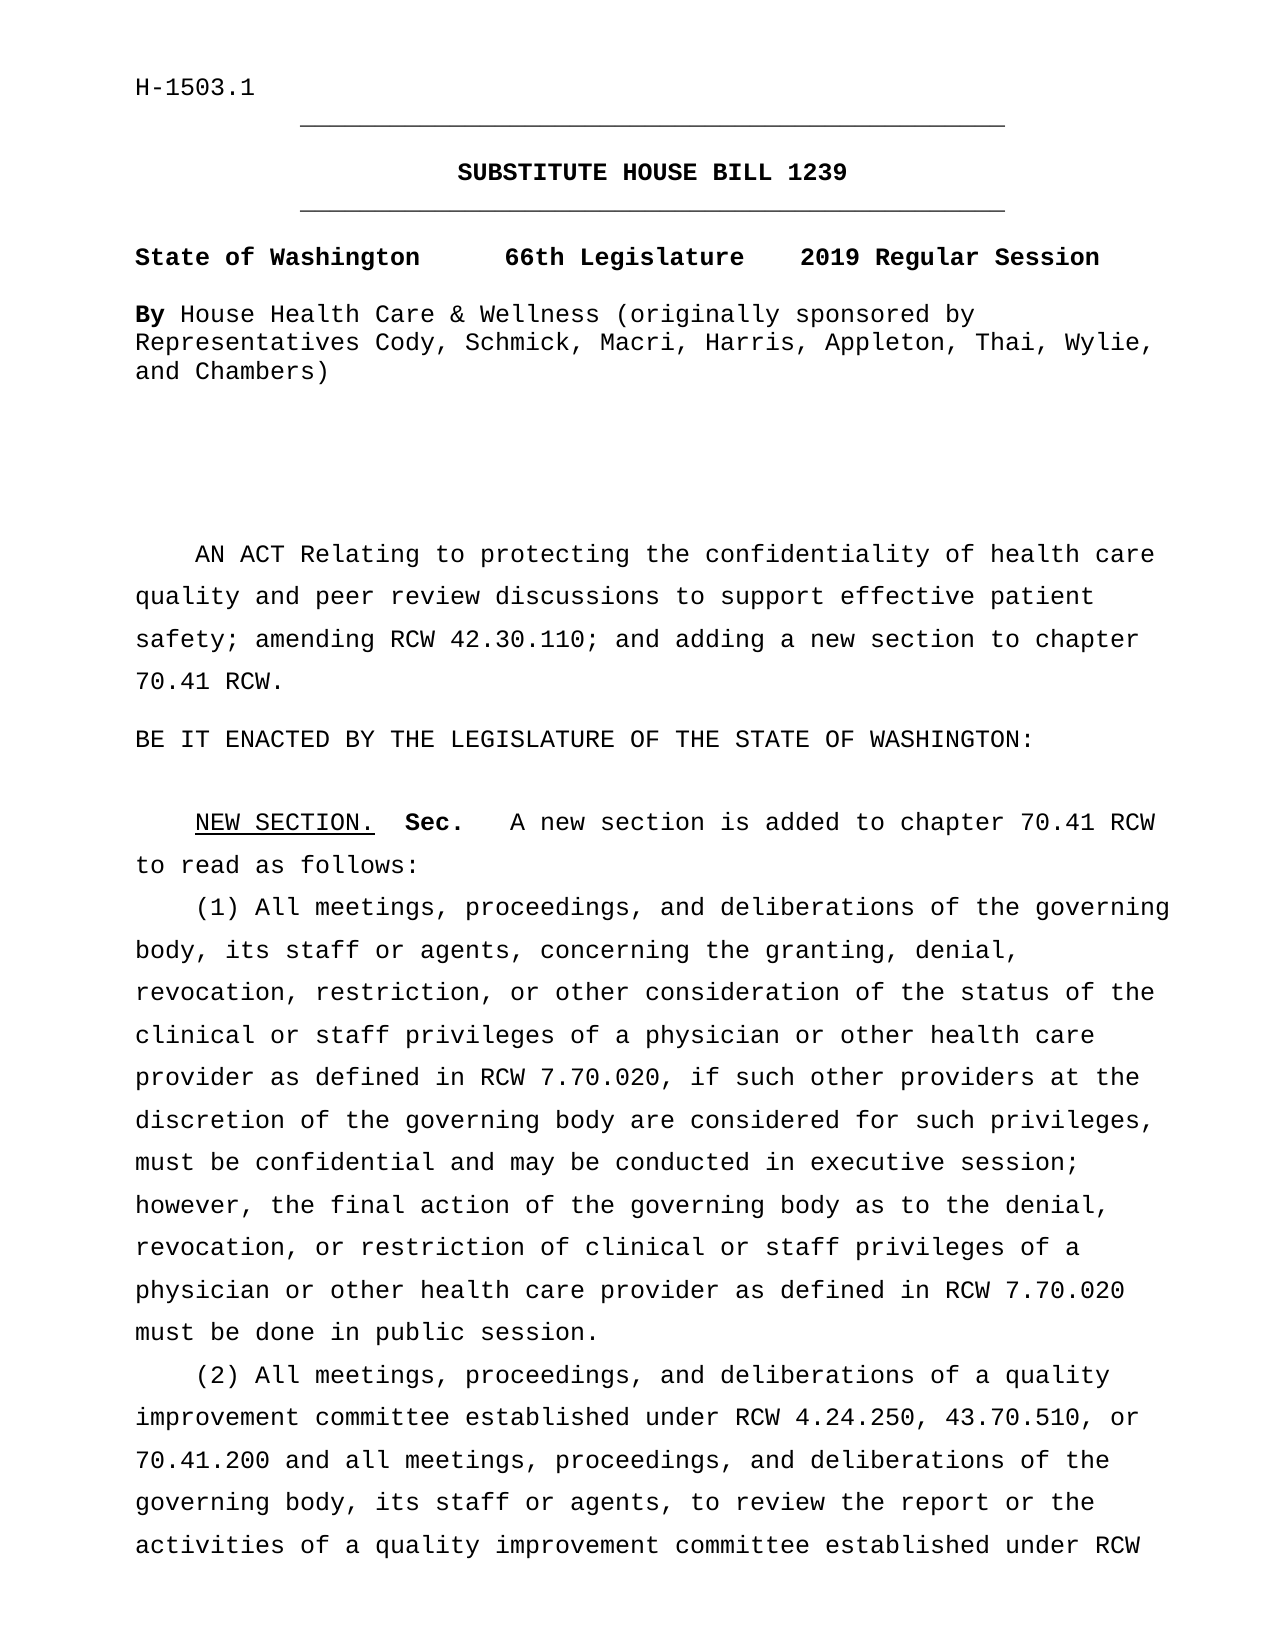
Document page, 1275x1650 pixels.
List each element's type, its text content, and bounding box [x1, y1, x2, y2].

text _______________________________________________ [135, 188, 1170, 217]
text H-1503.1 [135, 75, 1170, 103]
text _______________________________________________ [135, 103, 1170, 132]
text State of Washington 66th Legislature 2019 Regular Session [135, 245, 1170, 273]
text AN ACT Relating to protecting the confidentiality of health care quality and peer review discussions to support effective patient safety; amending RCW 42.30.110; and adding a new section to chapter 70.41 RCW. [135, 528, 1170, 698]
text BE IT ENACTED BY THE LEGISLATURE OF THE STATE OF WASHINGTON: [135, 727, 1170, 755]
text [135, 1349, 1170, 1562]
text By House Health Care & Wellness (originally sponsored by Representatives Cody, Schmick, Macri, Harris, Appleton, Thai, Wylie, and Chambers) [135, 302, 1170, 387]
text (1) All meetings, proceedings, and deliberations of the governing body, its staff or agents, concerning the granting, denial, revocation, restriction, or other consideration of the status of the clinical or staff privileges of a physician or other health care provider as defined in RCW 7.70.020, if such other providers at the discretion of the governing body are considered for such privileges, must be confidential and may be conducted in executive session; however, the final action of the governing body as to the denial, revocation, or restriction of clinical or staff privileges of a physician or other health care provider as defined in RCW 7.70.020 must be done in public session. [135, 882, 1170, 1349]
text NEW SECTION. Sec. A new section is added to chapter 70.41 RCW to read as follows: [135, 797, 1170, 882]
text SUBSTITUTE HOUSE BILL 1239 [135, 160, 1170, 188]
